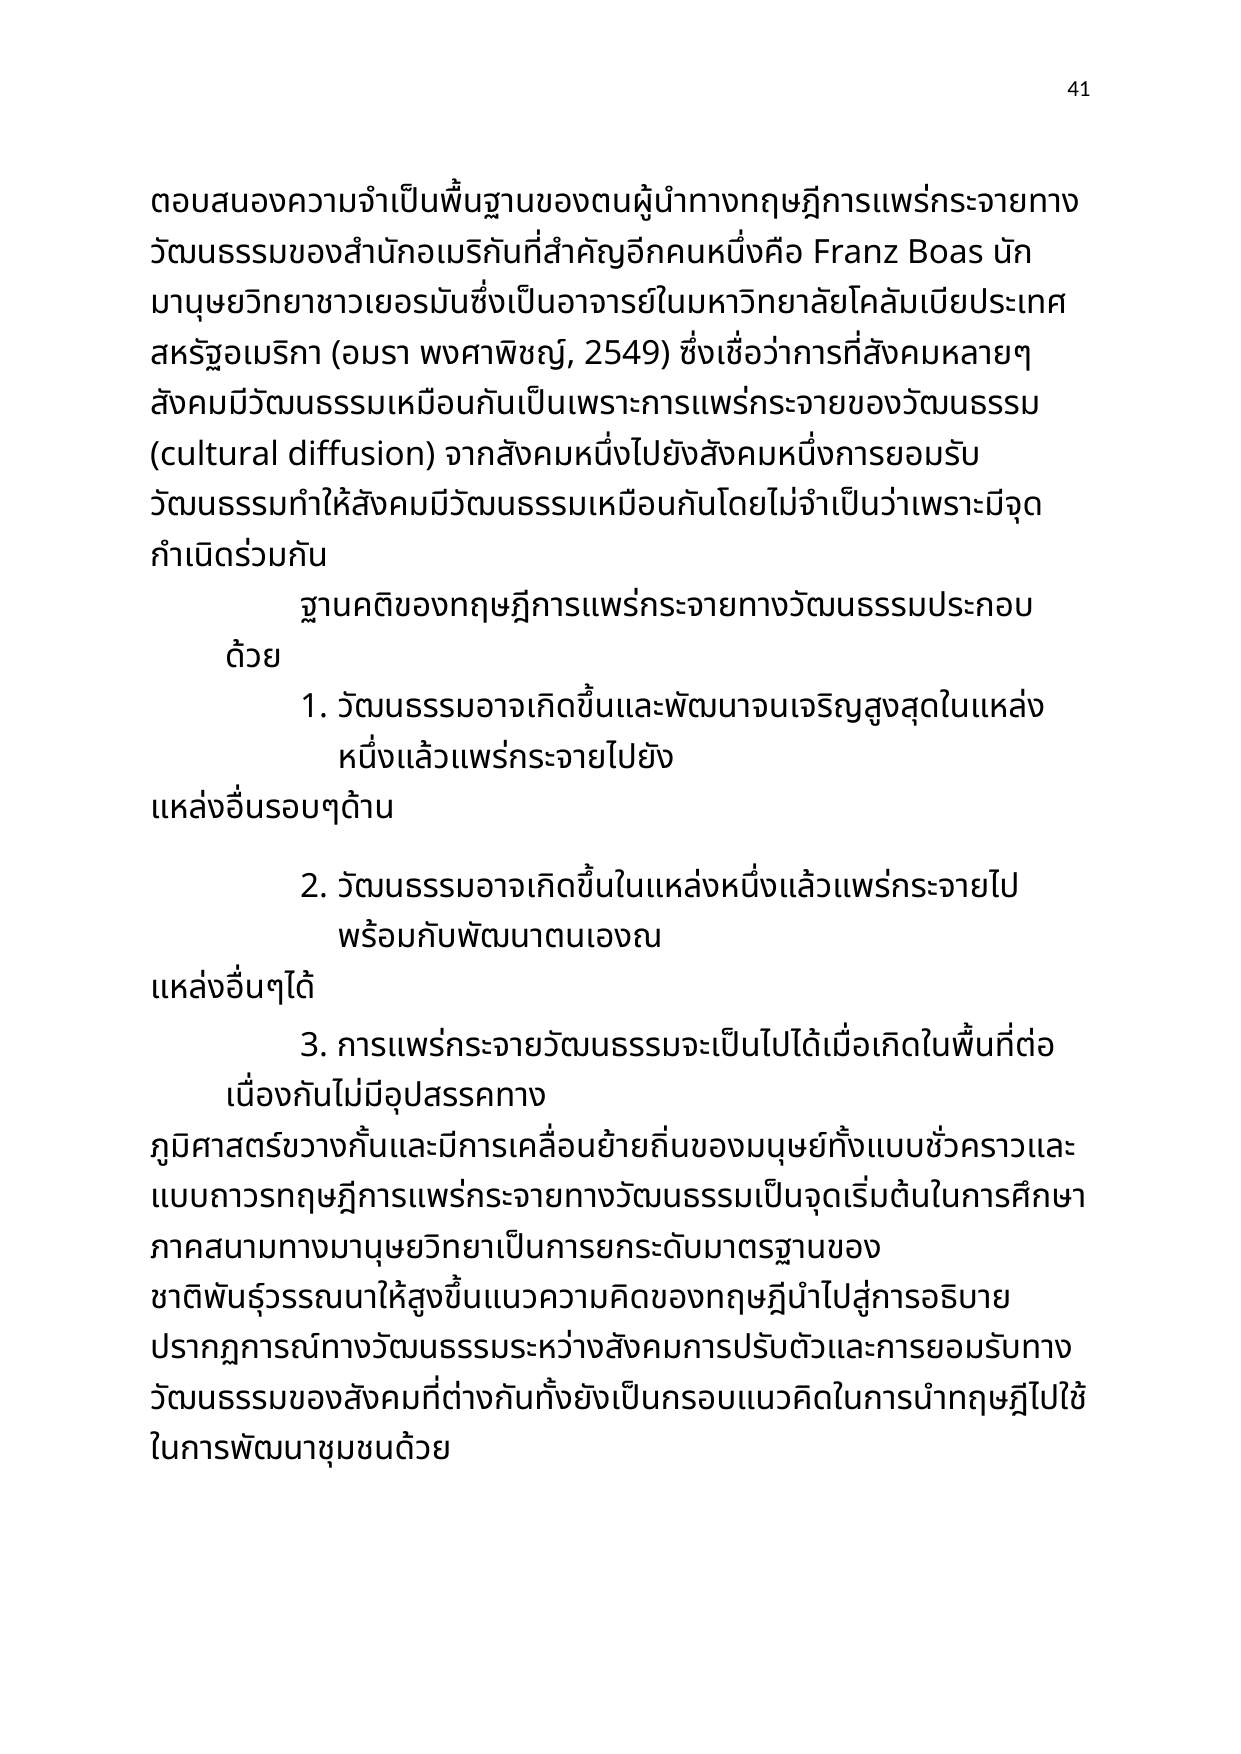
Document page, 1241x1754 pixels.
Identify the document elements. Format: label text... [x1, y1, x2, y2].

list วัฒนธรรมอาจเกิดขึ้นในแหล่งหนึ่งแล้วแพร่กระจายไปพร้อมกับพัฒนาตนเองณ [300, 862, 1090, 963]
text ฐานคติของทฤษฎีการแพร่กระจายทางวัฒนธรรมประกอบด้วย [225, 581, 1090, 682]
list วัฒนธรรมอาจเกิดขึ้นและพัฒนาจนเจริญสูงสุดในแหล่งหนึ่งแล้วแพร่กระจายไปยัง [300, 682, 1090, 783]
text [150, 177, 1090, 581]
text 3. การแพร่กระจายวัฒนธรรมจะเป็นไปได้เมื่อเกิดในพื้นที่ต่อเนื่องกันไม่มีอุปสรรคทาง [225, 1021, 1090, 1122]
text แหล่งอื่นๆได้ [150, 963, 1090, 1013]
text ภูมิศาสตร์ขวางกั้นและมีการเคลื่อนย้ายถิ่นของมนุษย์ทั้งแบบชั่วคราวและแบบถาวรทฤษฎีการแพร่กระจายทางวัฒนธรรมเป็นจุดเริ่มต้นในการศึกษาภาคสนามทางมานุษยวิทยาเป็นการยกระดับมาตรฐานของชาติพันธุ์วรรณนาให้สูงขึ้นแนวความคิดของทฤษฎีนำไปสู่การอธิบายปรากฏการณ์ทางวัฒนธรรมระหว่างสังคมการปรับตัวและการยอมรับทางวัฒนธรรมของสังคมที่ต่างกันทั้งยังเป็นกรอบแนวคิดในการนำทฤษฎีไปใช้ในการพัฒนาชุมชนด้วย [150, 1122, 1090, 1475]
text แหล่งอื่นรอบๆด้าน [150, 783, 1090, 833]
